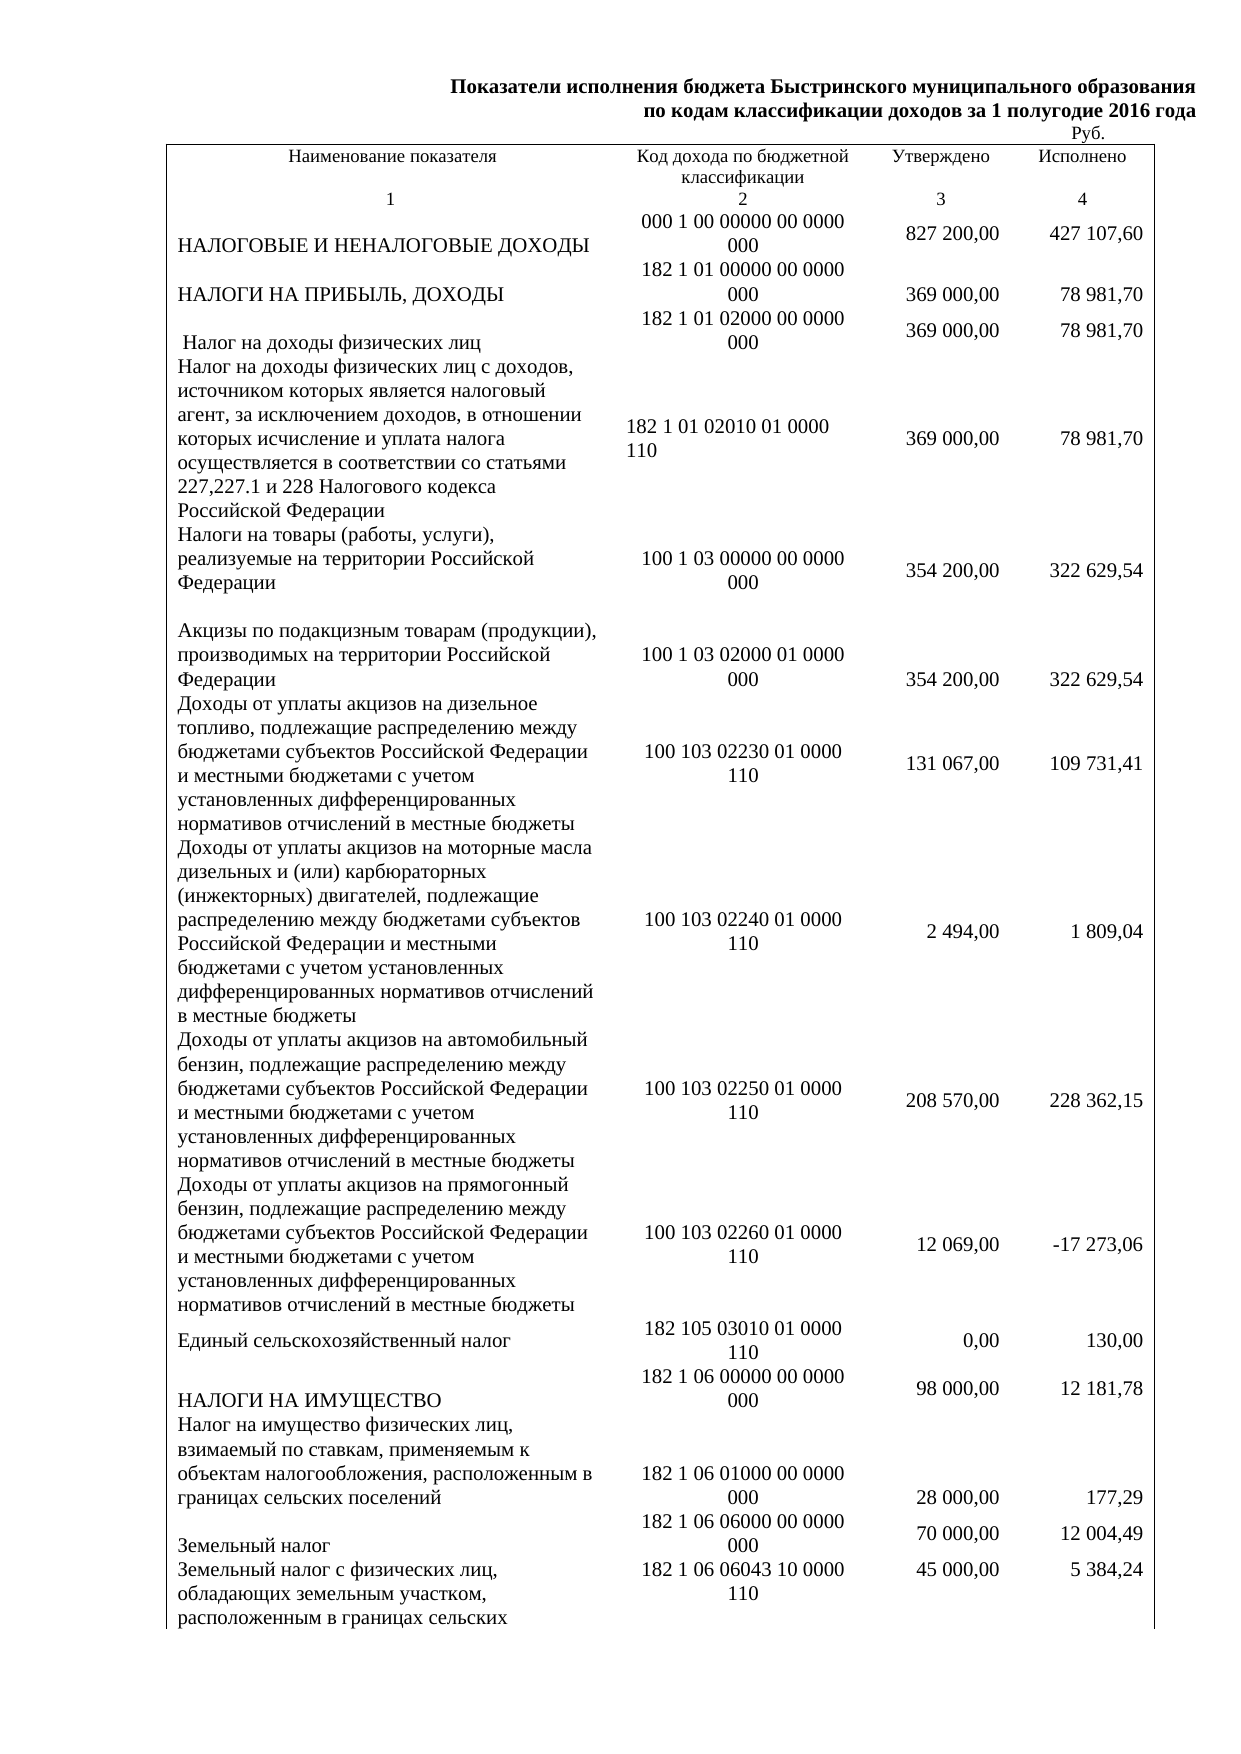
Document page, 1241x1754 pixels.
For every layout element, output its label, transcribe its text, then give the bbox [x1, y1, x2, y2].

table_cell 78 981,70 [1010, 258, 1154, 306]
table_header Утверждено [871, 145, 1010, 188]
table_cell 000 1 00 00000 00 0000 000 [615, 209, 871, 257]
table_cell Доходы от уплаты акцизов на моторные масла дизельных и (или) карбюраторных (инжекторных) двигателей, подлежащие распределению между бюджетами субъектов Российской Федерации и местными бюджетами с учетом установленных дифференцированных нормативов отчислений в местные бюджеты [167, 835, 614, 1027]
table_cell НАЛОГОВЫЕ И НЕНАЛОГОВЫЕ ДОХОДЫ [167, 209, 614, 257]
table_cell 130,00 [1010, 1316, 1154, 1364]
table_cell 5 384,24 [1010, 1557, 1154, 1629]
table_cell 182 1 01 02000 00 0000 000 [615, 306, 871, 354]
table_cell 182 105 03010 01 0000 110 [615, 1316, 871, 1364]
table_cell Доходы от уплаты акцизов на прямогонный бензин, подлежащие распределению между бюджетами субъектов Российской Федерации и местными бюджетами с учетом установленных дифференцированных нормативов отчислений в местные бюджеты [167, 1172, 614, 1316]
table_cell 182 1 06 01000 00 0000 000 [615, 1413, 871, 1509]
table_cell Налог на доходы физических лиц с доходов, источником которых является налоговый агент, за исключением доходов, в отношении которых исчисление и уплата налога осуществляется в соответствии со статьями 227,227.1 и 228 Налогового кодекса Российской Федерации [167, 354, 614, 522]
table_cell 45 000,00 [871, 1557, 1010, 1629]
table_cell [167, 1557, 614, 1629]
table_header Наименование показателя [167, 145, 614, 188]
table_cell 182 1 01 00000 00 0000 000 [615, 258, 871, 306]
table_cell 369 000,00 [871, 306, 1010, 354]
table_cell НАЛОГИ НА ПРИБЫЛЬ, ДОХОДЫ [167, 258, 614, 306]
table_cell 0,00 [871, 1316, 1010, 1364]
table_cell Единый сельскохозяйственный налог [167, 1316, 614, 1364]
table_header Исполнено [1010, 145, 1154, 188]
table_cell 228 362,15 [1010, 1028, 1154, 1172]
table_cell 12 181,78 [1010, 1364, 1154, 1412]
table_cell 177,29 [1010, 1413, 1154, 1509]
table_cell 182 1 01 02010 01 0000 110 [615, 354, 871, 522]
text Показатели исполнения бюджета Быстринского муниципального образования [177, 74, 1196, 98]
table_cell Налоги на товары (работы, услуги), реализуемые на территории Российской Федерации [167, 522, 614, 594]
table_cell Налог на имущество физических лиц, взимаемый по ставкам, применяемым к объектам налогообложения, расположенным в границах сельских поселений [167, 1413, 614, 1509]
table_cell 208 570,00 [871, 1028, 1010, 1172]
table_cell 70 000,00 [871, 1509, 1010, 1557]
table_cell 12 004,49 [1010, 1509, 1154, 1557]
table_cell 1 809,04 [1010, 835, 1154, 1027]
table_cell Акцизы по подакцизным товарам (продукции), производимых на территории Российской Федерации [167, 594, 614, 691]
table_cell 78 981,70 [1010, 306, 1154, 354]
table_cell 100 103 02230 01 0000 110 [615, 691, 871, 835]
table_cell НАЛОГИ НА ИМУЩЕСТВО [167, 1364, 614, 1412]
table_cell 28 000,00 [871, 1413, 1010, 1509]
table_cell 827 200,00 [871, 209, 1010, 257]
table_cell 131 067,00 [871, 691, 1010, 835]
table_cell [615, 1557, 871, 1629]
table_cell 182 1 06 00000 00 0000 000 [615, 1364, 871, 1412]
table_cell 4 [1010, 188, 1154, 209]
table_cell 2 [615, 188, 871, 209]
table_cell 2 494,00 [871, 835, 1010, 1027]
table_cell 369 000,00 [871, 258, 1010, 306]
table_cell Налог на доходы физических лиц [167, 306, 614, 354]
table_cell 427 107,60 [1010, 209, 1154, 257]
table_cell 100 1 03 00000 00 0000 000 [615, 522, 871, 594]
table_cell 1 [167, 188, 614, 209]
table_cell 12 069,00 [871, 1172, 1010, 1316]
table_cell Доходы от уплаты акцизов на дизельное топливо, подлежащие распределению между бюджетами субъектов Российской Федерации и местными бюджетами с учетом установленных дифференцированных нормативов отчислений в местные бюджеты [167, 691, 614, 835]
table_cell Земельный налог [167, 1509, 614, 1557]
table_cell 369 000,00 [871, 354, 1010, 522]
table_cell 100 103 02250 01 0000 110 [615, 1028, 871, 1172]
text Руб. [177, 122, 1196, 143]
table_cell 322 629,54 [1010, 594, 1154, 691]
table_cell 100 1 03 02000 01 0000 000 [615, 594, 871, 691]
table_cell 354 200,00 [871, 594, 1010, 691]
table_cell 3 [871, 188, 1010, 209]
table_cell 354 200,00 [871, 522, 1010, 594]
table_header Код дохода по бюджетной классификации [615, 145, 871, 188]
table_cell 182 1 06 06000 00 0000 000 [615, 1509, 871, 1557]
table_cell 100 103 02240 01 0000 110 [615, 835, 871, 1027]
table_cell Доходы от уплаты акцизов на автомобильный бензин, подлежащие распределению между бюджетами субъектов Российской Федерации и местными бюджетами с учетом установленных дифференцированных нормативов отчислений в местные бюджеты [167, 1028, 614, 1172]
table_cell 100 103 02260 01 0000 110 [615, 1172, 871, 1316]
table_cell -17 273,06 [1010, 1172, 1154, 1316]
text по кодам классификации доходов за 1 полугодие 2016 года [177, 98, 1196, 122]
table_cell 322 629,54 [1010, 522, 1154, 594]
table_cell 98 000,00 [871, 1364, 1010, 1412]
table_cell 109 731,41 [1010, 691, 1154, 835]
table_cell 78 981,70 [1010, 354, 1154, 522]
